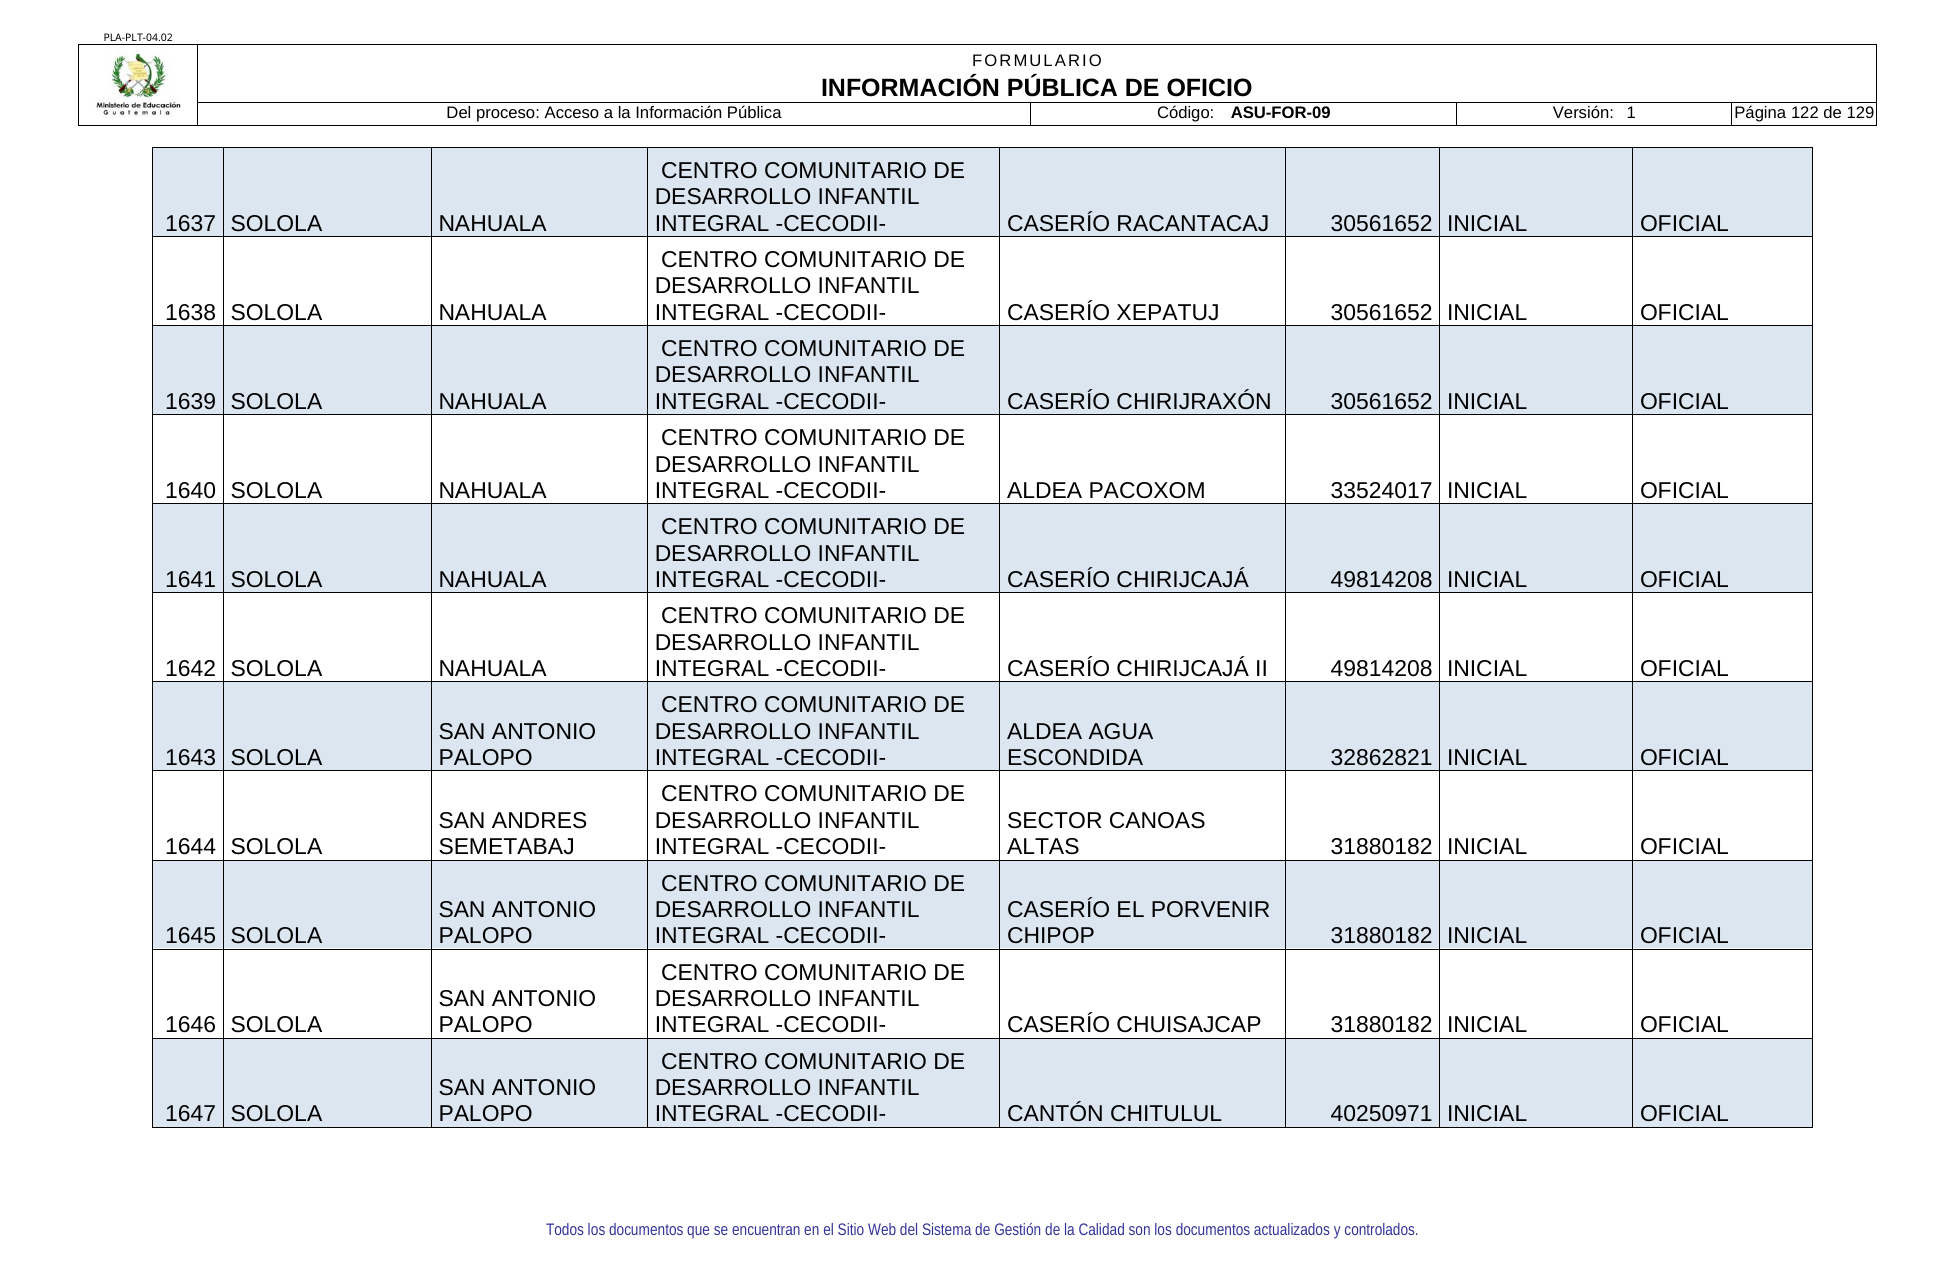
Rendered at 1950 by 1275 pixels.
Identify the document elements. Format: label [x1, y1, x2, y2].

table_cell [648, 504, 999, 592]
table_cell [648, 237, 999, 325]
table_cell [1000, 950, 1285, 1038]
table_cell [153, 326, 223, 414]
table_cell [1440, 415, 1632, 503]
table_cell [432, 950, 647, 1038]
picture [95, 51, 181, 117]
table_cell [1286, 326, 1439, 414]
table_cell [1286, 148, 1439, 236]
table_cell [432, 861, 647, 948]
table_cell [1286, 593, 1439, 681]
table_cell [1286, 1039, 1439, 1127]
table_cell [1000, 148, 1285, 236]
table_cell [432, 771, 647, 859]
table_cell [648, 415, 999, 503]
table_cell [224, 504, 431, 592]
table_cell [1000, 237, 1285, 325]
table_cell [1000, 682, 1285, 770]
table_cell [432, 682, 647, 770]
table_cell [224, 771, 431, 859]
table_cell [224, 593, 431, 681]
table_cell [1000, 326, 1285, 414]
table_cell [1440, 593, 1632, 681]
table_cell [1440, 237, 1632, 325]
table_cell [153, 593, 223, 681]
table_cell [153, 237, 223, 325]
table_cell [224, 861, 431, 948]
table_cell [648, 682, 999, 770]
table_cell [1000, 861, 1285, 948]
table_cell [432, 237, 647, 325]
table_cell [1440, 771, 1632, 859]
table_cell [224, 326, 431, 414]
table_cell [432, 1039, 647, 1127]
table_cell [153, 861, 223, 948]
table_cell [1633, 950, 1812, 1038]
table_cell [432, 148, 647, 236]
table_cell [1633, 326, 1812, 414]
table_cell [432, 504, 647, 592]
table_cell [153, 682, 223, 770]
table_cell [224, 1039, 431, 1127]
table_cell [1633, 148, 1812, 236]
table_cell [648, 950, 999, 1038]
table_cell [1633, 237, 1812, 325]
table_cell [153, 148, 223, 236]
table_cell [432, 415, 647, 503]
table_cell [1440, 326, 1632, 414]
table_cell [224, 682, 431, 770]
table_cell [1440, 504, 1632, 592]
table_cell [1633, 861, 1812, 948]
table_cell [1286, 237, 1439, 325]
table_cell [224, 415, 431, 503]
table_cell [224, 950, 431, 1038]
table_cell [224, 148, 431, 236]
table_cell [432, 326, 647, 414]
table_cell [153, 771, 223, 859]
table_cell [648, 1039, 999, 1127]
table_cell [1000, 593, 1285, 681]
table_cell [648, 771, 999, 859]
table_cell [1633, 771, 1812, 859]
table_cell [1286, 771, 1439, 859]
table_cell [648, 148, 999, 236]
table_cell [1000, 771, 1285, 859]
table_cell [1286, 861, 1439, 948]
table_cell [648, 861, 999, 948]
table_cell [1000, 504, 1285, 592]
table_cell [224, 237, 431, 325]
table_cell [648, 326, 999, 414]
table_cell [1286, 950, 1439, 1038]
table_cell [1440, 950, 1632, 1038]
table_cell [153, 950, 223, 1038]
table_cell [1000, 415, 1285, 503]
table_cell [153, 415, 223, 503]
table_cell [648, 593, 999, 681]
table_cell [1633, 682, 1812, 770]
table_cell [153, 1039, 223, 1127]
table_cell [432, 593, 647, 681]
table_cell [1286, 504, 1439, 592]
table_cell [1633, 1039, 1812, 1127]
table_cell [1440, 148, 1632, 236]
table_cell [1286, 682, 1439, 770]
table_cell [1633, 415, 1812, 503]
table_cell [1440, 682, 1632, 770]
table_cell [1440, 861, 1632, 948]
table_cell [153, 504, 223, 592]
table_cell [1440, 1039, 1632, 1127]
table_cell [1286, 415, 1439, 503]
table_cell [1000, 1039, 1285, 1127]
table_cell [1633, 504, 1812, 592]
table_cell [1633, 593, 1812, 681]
